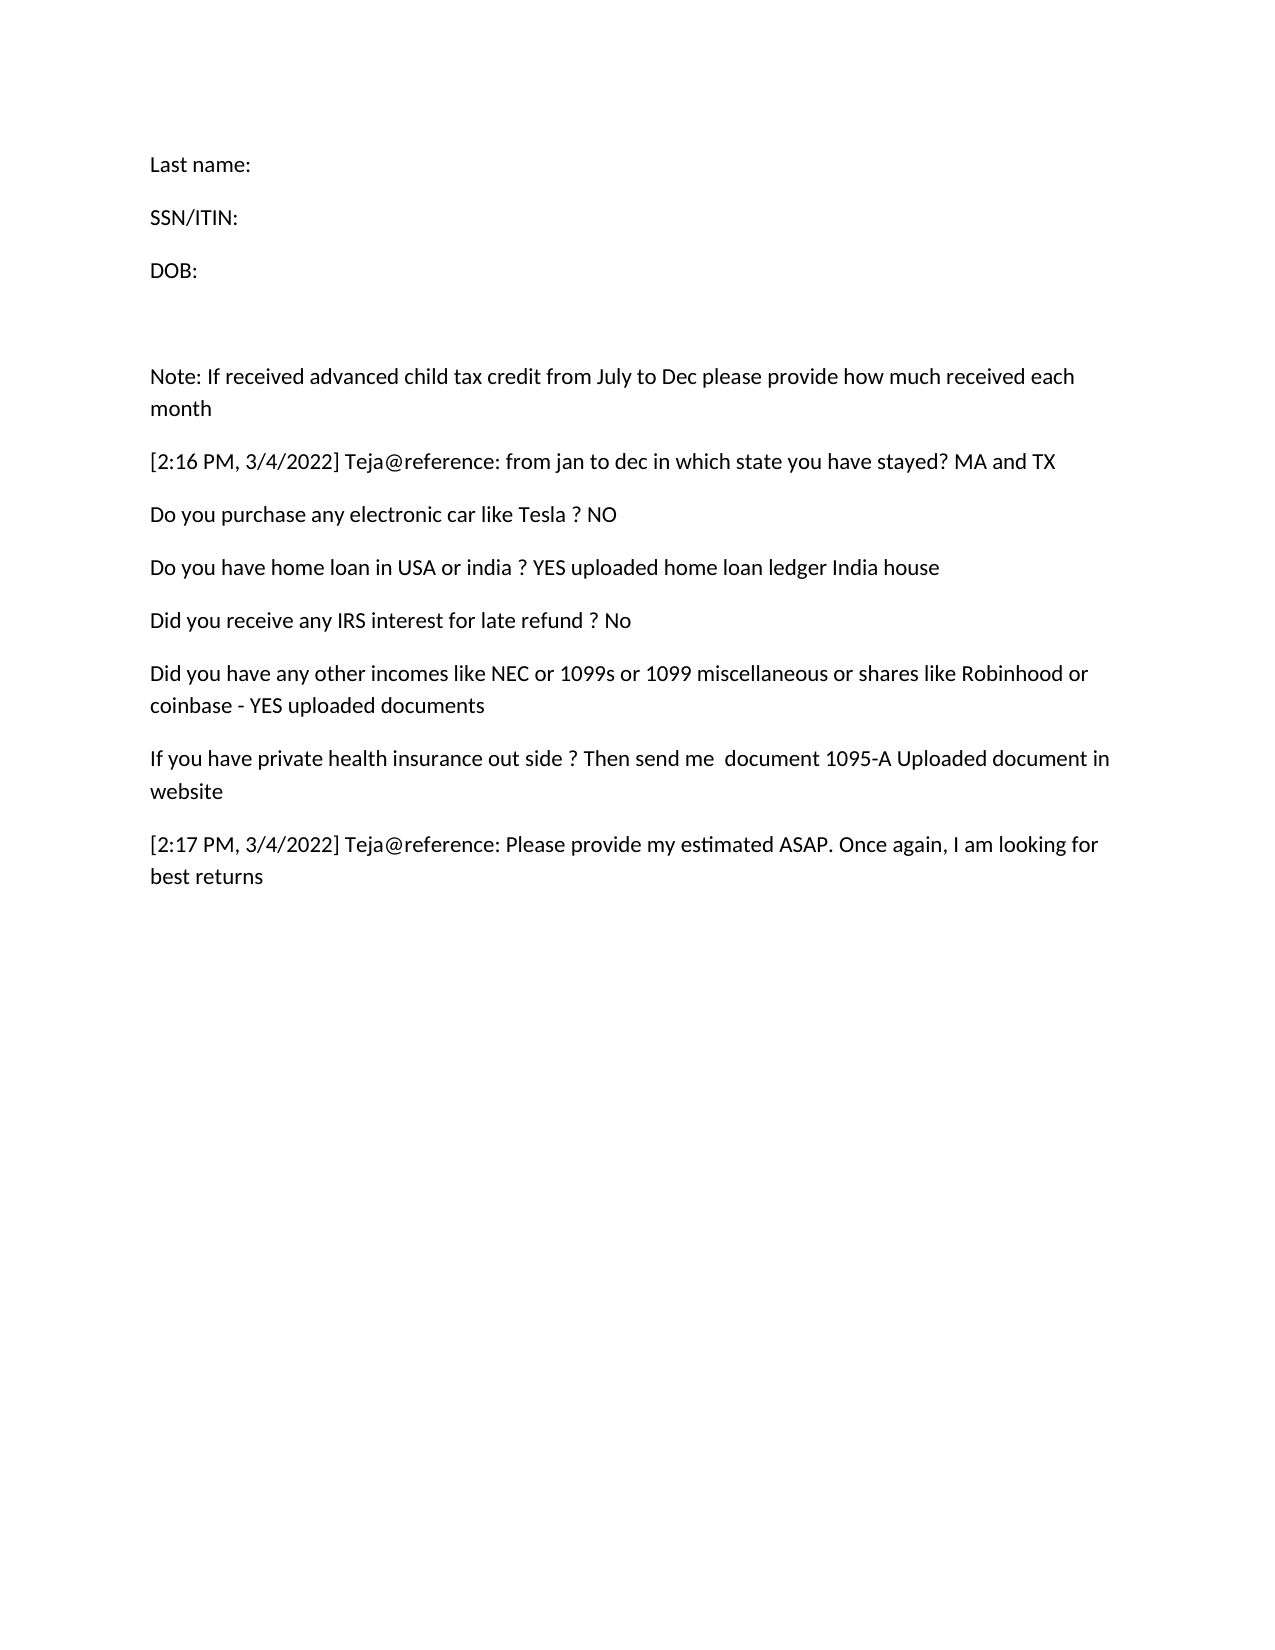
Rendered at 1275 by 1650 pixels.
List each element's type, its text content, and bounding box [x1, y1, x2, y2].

text Last name: [150, 150, 1125, 178]
text If you have private health insurance out side ? Then send me document 1095-A Uploaded document in website [150, 744, 1125, 805]
text DOB: [150, 256, 1125, 284]
text Note: If received advanced child tax credit from July to Dec please provide how much received each month [150, 362, 1125, 422]
text Do you have home loan in USA or india ? YES uploaded home loan ledger India house [150, 553, 1125, 581]
text Did you receive any IRS interest for late refund ? No [150, 606, 1125, 634]
text [2:16 PM, 3/4/2022] Teja@reference: from jan to dec in which state you have stayed? MA and TX [150, 447, 1125, 475]
text Did you have any other incomes like NEC or 1099s or 1099 miscellaneous or shares like Robinhood or coinbase - YES uploaded documents [150, 659, 1125, 719]
text [2:17 PM, 3/4/2022] Teja@reference: Please provide my estimated ASAP. Once again, I am looking for best returns [150, 830, 1125, 890]
text Do you purchase any electronic car like Tesla ? NO [150, 500, 1125, 528]
text SSN/ITIN: [150, 203, 1125, 231]
